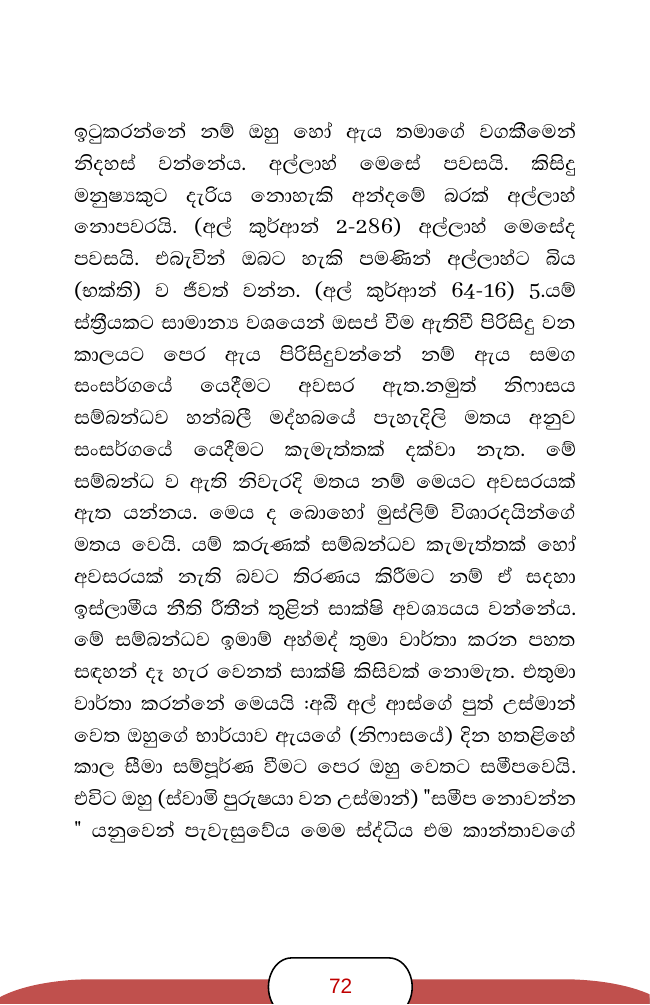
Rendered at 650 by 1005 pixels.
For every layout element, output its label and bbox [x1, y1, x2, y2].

text [74, 117, 576, 846]
